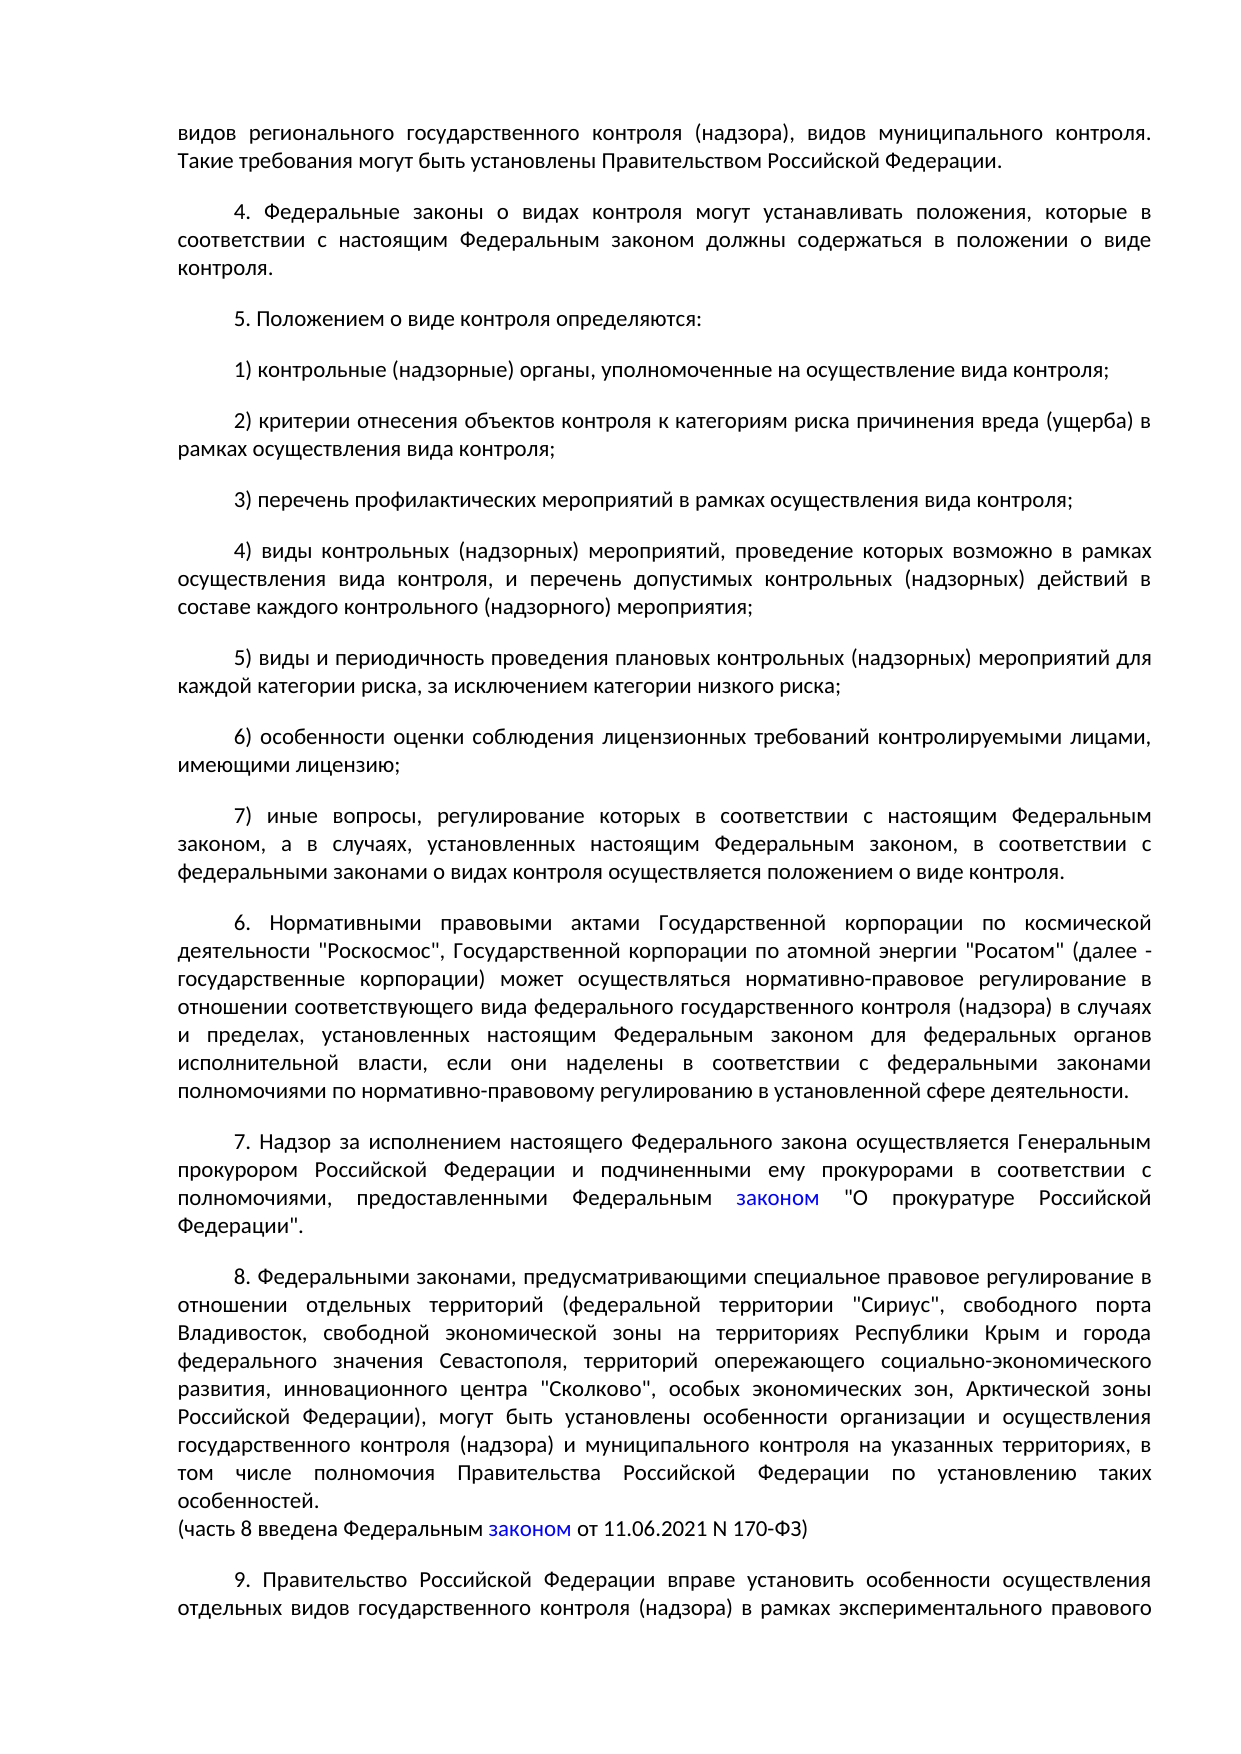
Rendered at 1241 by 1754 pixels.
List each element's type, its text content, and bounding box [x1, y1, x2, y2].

text 6) особенности оценки соблюдения лицензионных требований контролируемыми лицами, имеющими лицензию; [177, 722, 1152, 778]
text 3) перечень профилактических мероприятий в рамках осуществления вида контроля; [177, 485, 1152, 513]
text 4) виды контрольных (надзорных) мероприятий, проведение которых возможно в рамках осуществления вида контроля, и перечень допустимых контрольных (надзорных) действий в составе каждого контрольного (надзорного) мероприятия; [177, 536, 1152, 620]
text 6. Нормативными правовыми актами Государственной корпорации по космической деятельности "Роскосмос", Государственной корпорации по атомной энергии "Росатом" (далее - государственные корпорации) может осуществляться нормативно-правовое регулирование в отношении соответствующего вида федерального государственного контроля (надзора) в случаях и пределах, установленных настоящим Федеральным законом для федеральных органов исполнительной власти, если они наделены в соответствии с федеральными законами полномочиями по нормативно-правовому регулированию в установленной сфере деятельности. [177, 908, 1152, 1104]
text 5) виды и периодичность проведения плановых контрольных (надзорных) мероприятий для каждой категории риска, за исключением категории низкого риска; [177, 643, 1152, 699]
text 8. Федеральными законами, предусматривающими специальное правовое регулирование в отношении отдельных территорий (федеральной территории "Сириус", свободного порта Владивосток, свободной экономической зоны на территориях Республики Крым и города федерального значения Севастополя, территорий опережающего социально-экономического развития, инновационного центра "Сколково", особых экономических зон, Арктической зоны Российской Федерации), могут быть установлены особенности организации и осуществления государственного контроля (надзора) и муниципального контроля на указанных территориях, в том числе полномочия Правительства Российской Федерации по установлению таких особенностей. [177, 1262, 1152, 1514]
text 2) критерии отнесения объектов контроля к категориям риска причинения вреда (ущерба) в рамках осуществления вида контроля; [177, 406, 1152, 462]
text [177, 1565, 1152, 1621]
text 4. Федеральные законы о видах контроля могут устанавливать положения, которые в соответствии с настоящим Федеральным законом должны содержаться в положении о виде контроля. [177, 197, 1152, 281]
text 7. Надзор за исполнением настоящего Федерального закона осуществляется Генеральным прокурором Российской Федерации и подчиненными ему прокурорами в соответствии с полномочиями, предоставленными Федеральным законом "О прокуратуре Российской Федерации". [177, 1127, 1152, 1239]
text 7) иные вопросы, регулирование которых в соответствии с настоящим Федеральным законом, а в случаях, установленных настоящим Федеральным законом, в соответствии с федеральными законами о видах контроля осуществляется положением о виде контроля. [177, 801, 1152, 885]
text 1) контрольные (надзорные) органы, уполномоченные на осуществление вида контроля; [177, 355, 1152, 383]
text 5. Положением о виде контроля определяются: [177, 304, 1152, 332]
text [177, 118, 1152, 174]
text (часть 8 введена Федеральным законом от 11.06.2021 N 170-ФЗ) [177, 1514, 1152, 1542]
